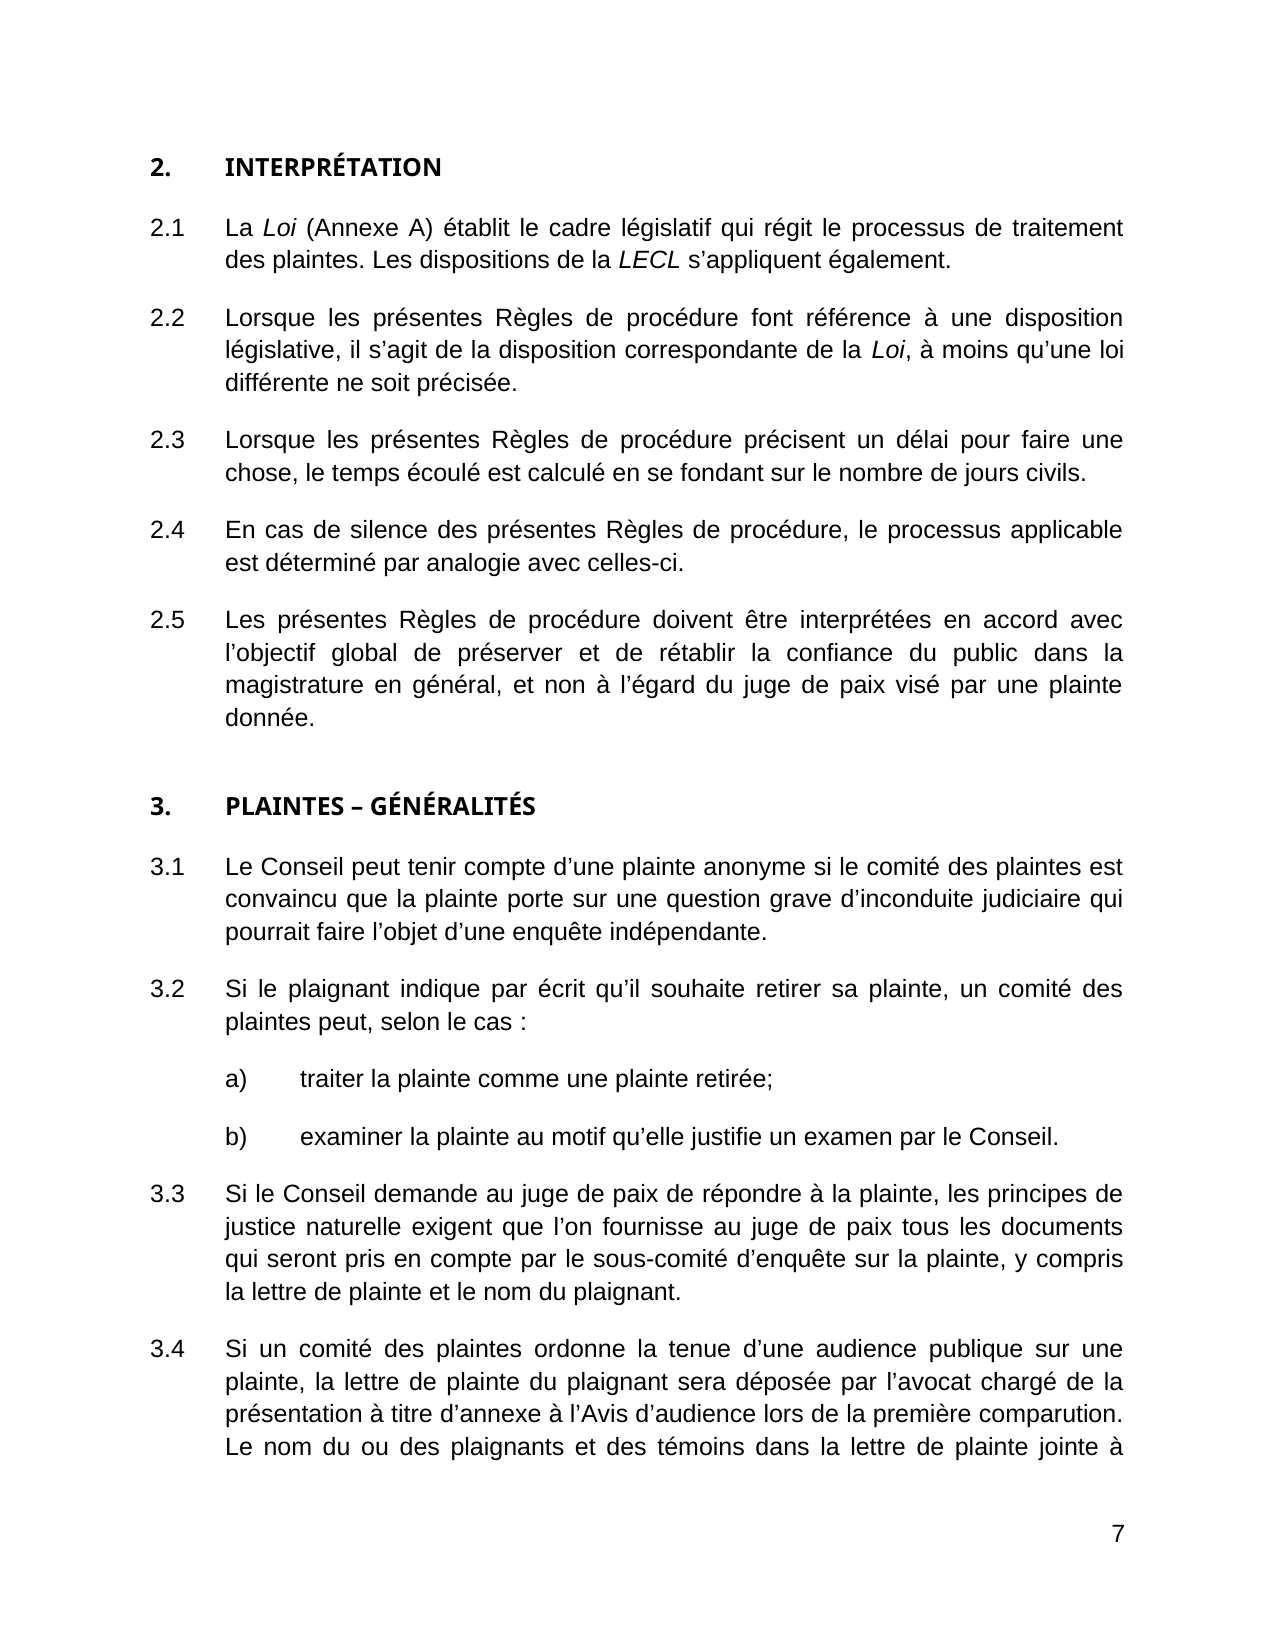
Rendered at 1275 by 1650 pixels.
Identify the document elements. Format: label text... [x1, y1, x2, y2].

text Lorsque les présentes Règles de procédure font référence à une disposition législative, il s’agit de la disposition correspondante de la Loi, à moins qu’une loi différente ne soit précisée. [150, 299, 1125, 397]
text Si le plaignant indique par écrit qu’il souhaite retirer sa plainte, un comité des plaintes peut, selon le cas : [150, 971, 1125, 1036]
text Les présentes Règles de procédure doivent être interprétées en accord avec l’objectif global de préserver et de rétablir la confiance du public dans la magistrature en général, et non à l’égard du juge de paix visé par une plainte donnée. [150, 602, 1125, 732]
text Lorsque les présentes Règles de procédure précisent un délai pour faire une chose, le temps écoulé est calculé en se fondant sur le nombre de jours civils. [150, 422, 1125, 487]
text PLAINTES – GÉNÉRALITÉS [150, 789, 1125, 823]
text Le Conseil peut tenir compte d’une plainte anonyme si le comité des plaintes est convaincu que la plainte porte sur une question grave d’inconduite judiciaire qui pourrait faire l’objet d’une enquête indépendante. [150, 848, 1125, 946]
text Si le Conseil demande au juge de paix de répondre à la plainte, les principes de justice naturelle exigent que l’on fournisse au juge de paix tous les documents qui seront pris en compte par le sous-comité d’enquête sur la plainte, y compris la lettre de plainte et le nom du plaignant. [150, 1176, 1125, 1306]
text INTERPRÉTATION [150, 150, 1125, 184]
text En cas de silence des présentes Règles de procédure, le processus applicable est déterminé par analogie avec celles-ci. [150, 512, 1125, 577]
text La Loi (Annexe A) établit le cadre législatif qui régit le processus de traitement des plaintes. Les dispositions de la LECL s’appliquent également. [150, 209, 1125, 274]
text examiner la plainte au motif qu’elle justifie un examen par le Conseil. [225, 1118, 1125, 1151]
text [150, 1331, 1125, 1461]
text traiter la plainte comme une plainte retirée; [225, 1061, 1125, 1093]
